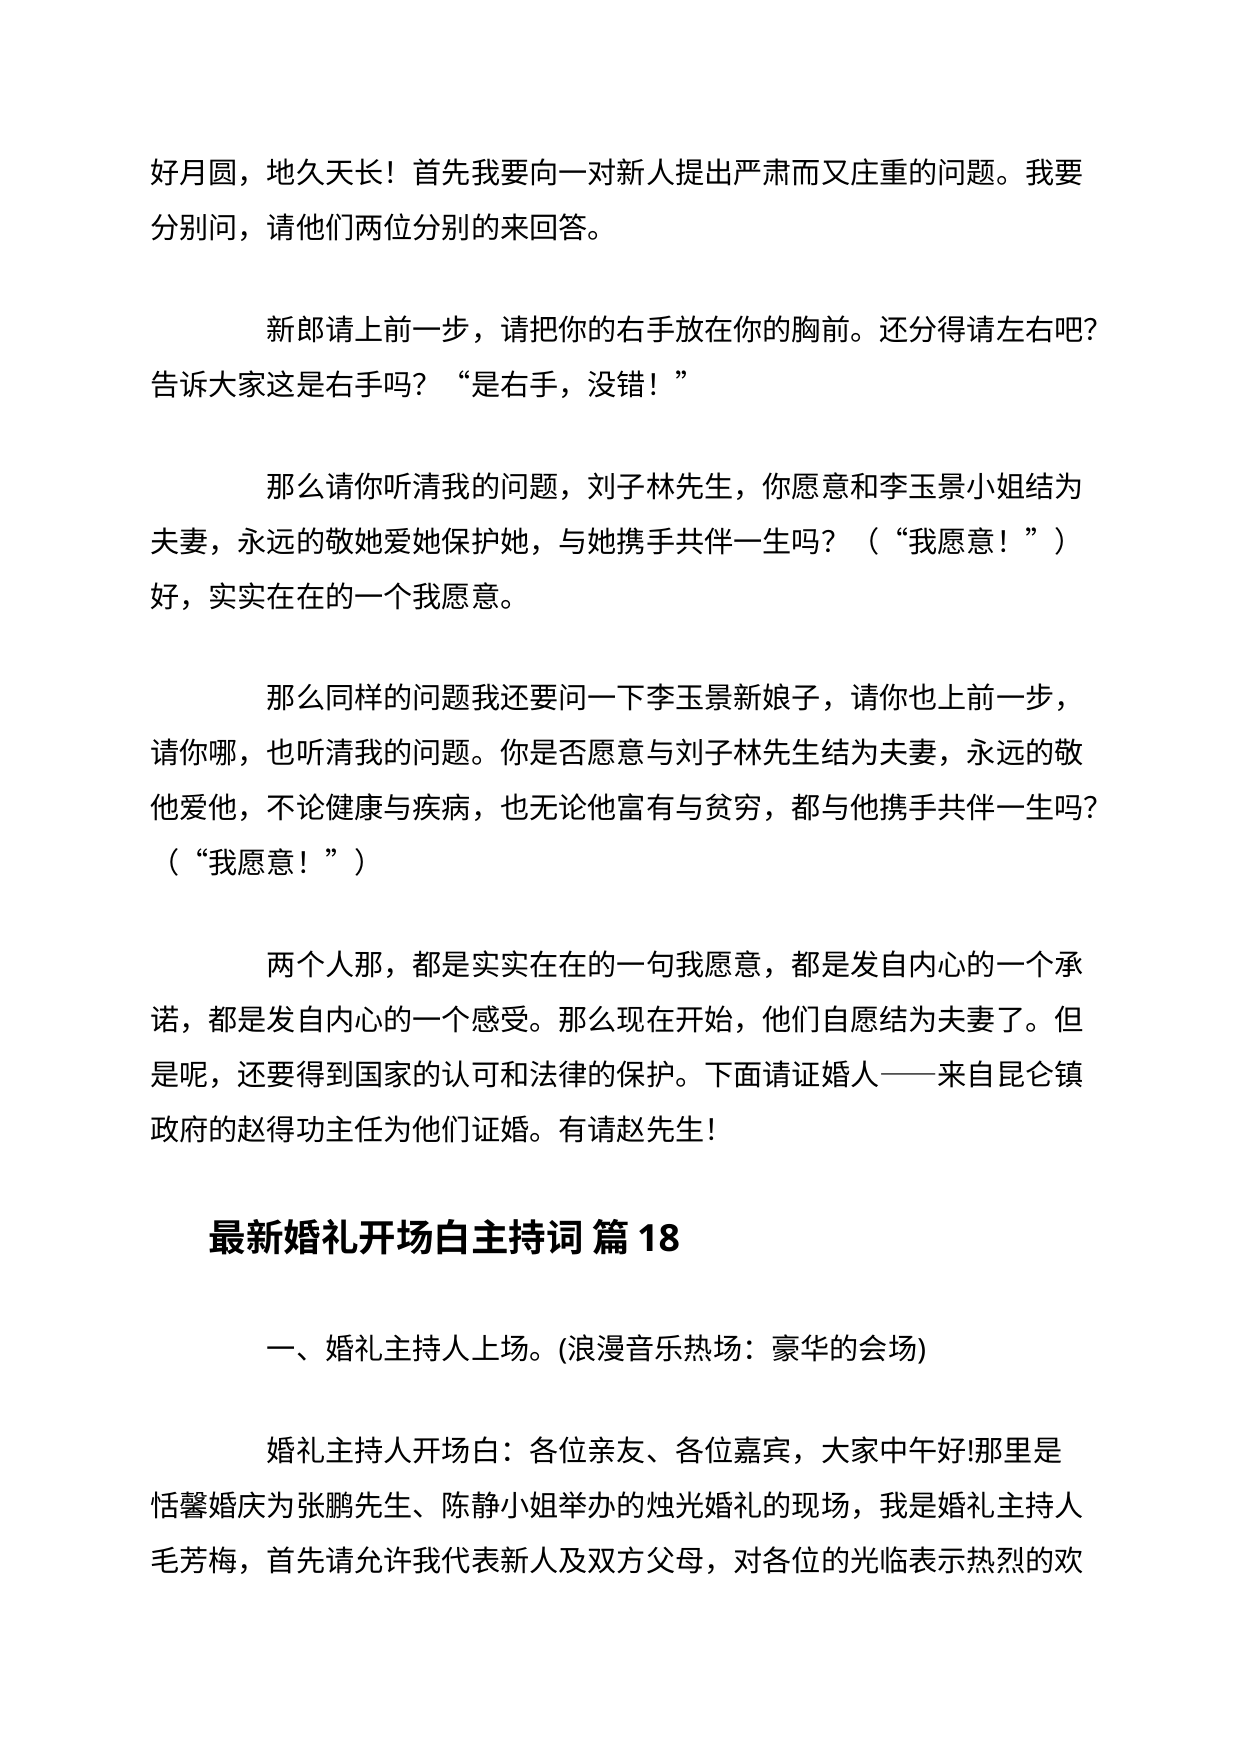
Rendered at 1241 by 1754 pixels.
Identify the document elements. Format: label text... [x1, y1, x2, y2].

text 最新婚礼开场白主持词 篇18 [150, 1208, 1090, 1262]
text 那么同样的问题我还要问一下李玉景新娘子，请你也上前一步，请你哪，也听清我的问题。你是否愿意与刘子林先生结为夫妻，永远的敬他爱他，不论健康与疾病，也无论他富有与贫穷，都与他携手共伴一生吗？（“我愿意！”） [150, 675, 1090, 882]
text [150, 1427, 1090, 1579]
text 一、婚礼主持人上场。(浪漫音乐热场：豪华的会场) [150, 1325, 1090, 1368]
text 那么请你听清我的问题，刘子林先生，你愿意和李玉景小姐结为夫妻，永远的敬她爱她保护她，与她携手共伴一生吗？（“我愿意！”）好，实实在在的一个我愿意。 [150, 463, 1090, 615]
text 两个人那，都是实实在在的一句我愿意，都是发自内心的一个承诺，都是发自内心的一个感受。那么现在开始，他们自愿结为夫妻了。但是呢，还要得到国家的认可和法律的保护。下面请证婚人——来自昆仑镇政府的赵得功主任为他们证婚。有请赵先生！ [150, 941, 1090, 1148]
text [150, 150, 1090, 247]
text 新郎请上前一步，请把你的右手放在你的胸前。还分得请左右吧？告诉大家这是右手吗？“是右手，没错！” [150, 307, 1090, 404]
